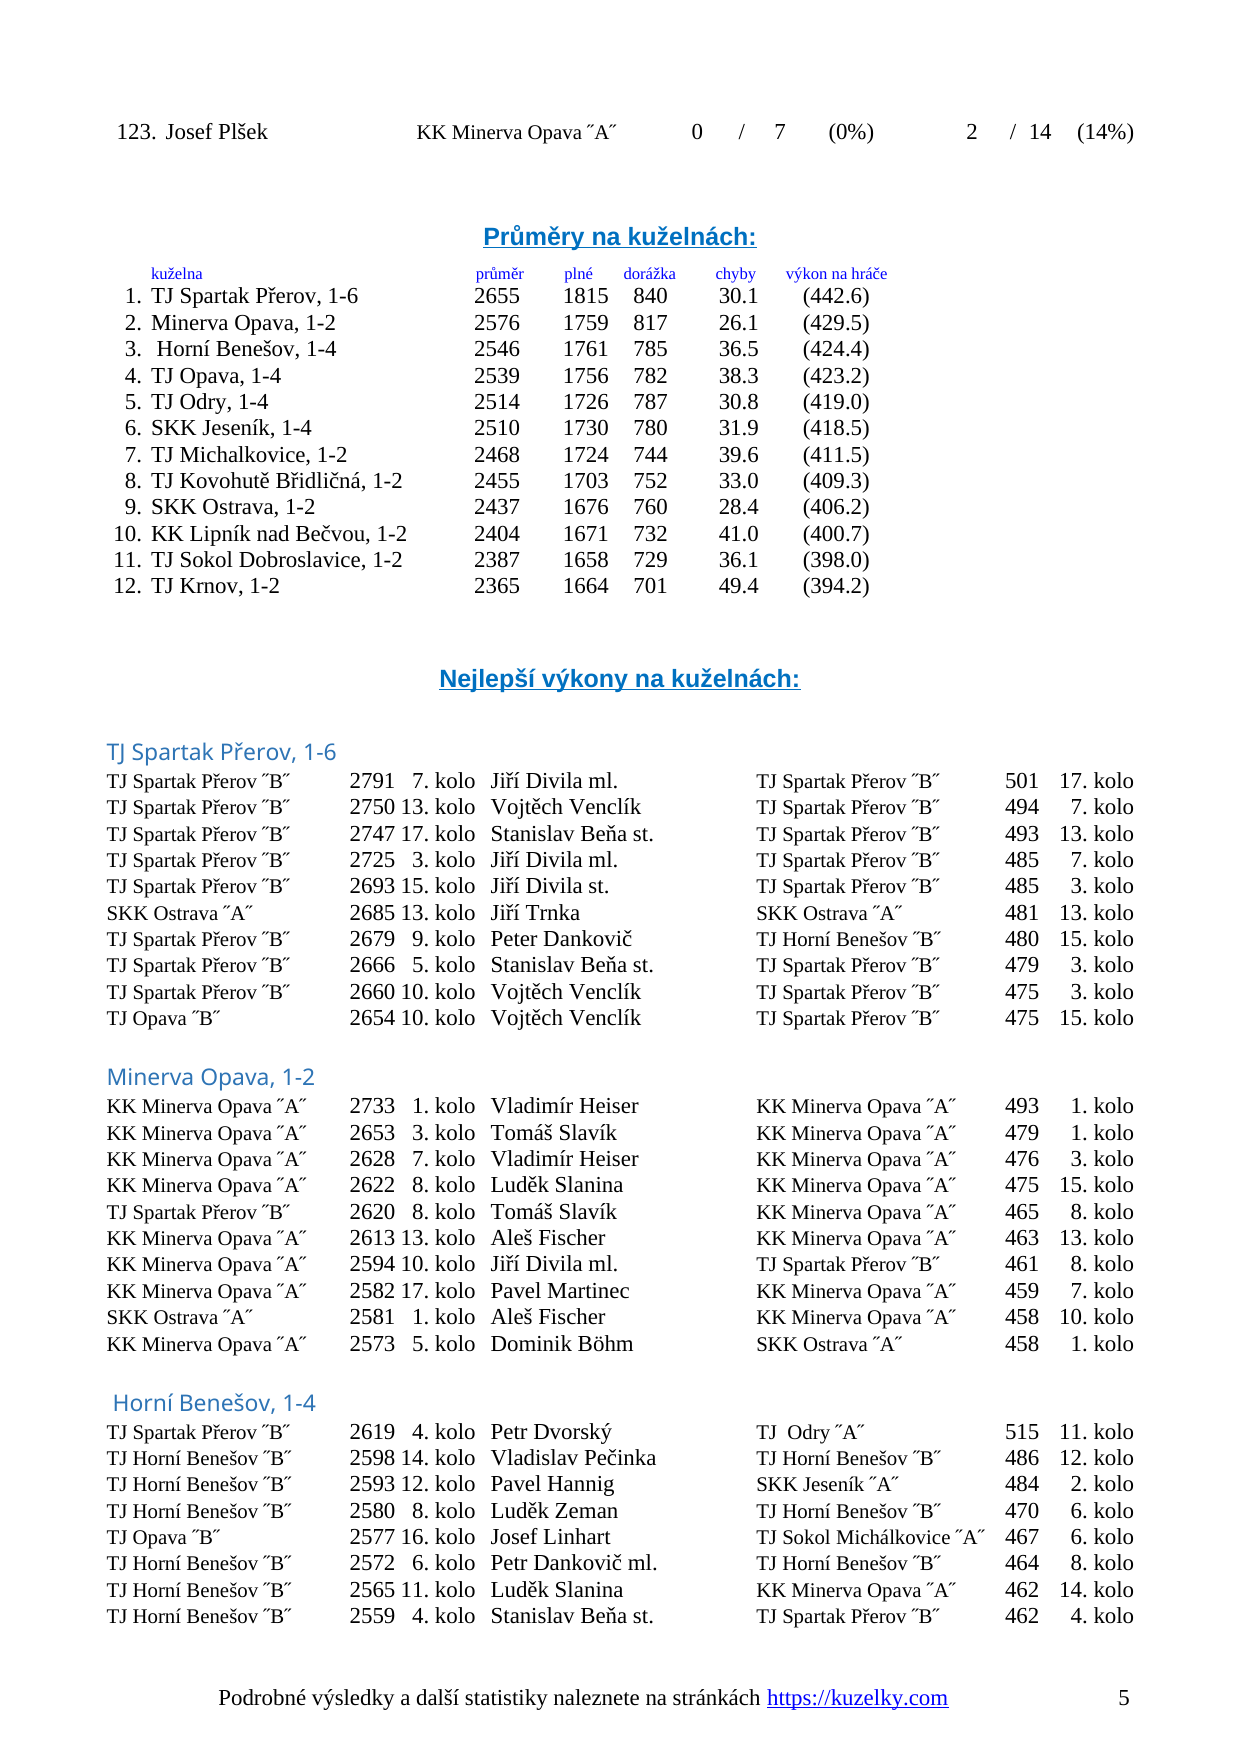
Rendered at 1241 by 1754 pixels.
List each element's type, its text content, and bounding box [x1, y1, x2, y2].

text 3. Horní Benešov, 1-4 2546 1761 785 36.5 (424.4) [106, 335, 1134, 362]
text TJ Spartak Přerov ˝B˝ 2747 17. kolo Stanislav Beňa st. TJ Spartak Přerov ˝B˝ 493 13. kolo [106, 820, 1134, 846]
text Nejlepší výkony na kuželnách: [94, 664, 1145, 693]
text SKK Ostrava ˝A˝ 2581 1. kolo Aleš Fischer KK Minerva Opava ˝A˝ 458 10. kolo [106, 1303, 1134, 1329]
text 4. TJ Opava, 1-4 2539 1756 782 38.3 (423.2) [106, 362, 1134, 388]
text 7. TJ Michalkovice, 1-2 2468 1724 744 39.6 (411.5) [106, 441, 1134, 467]
text 10. KK Lipník nad Bečvou, 1-2 2404 1671 732 41.0 (400.7) [106, 520, 1134, 546]
text TJ Spartak Přerov ˝B˝ 2619 4. kolo Petr Dvorský TJ Odry ˝A˝ 515 11. kolo [106, 1418, 1134, 1444]
text KK Minerva Opava ˝A˝ 2622 8. kolo Luděk Slanina KK Minerva Opava ˝A˝ 475 15. kolo [106, 1171, 1134, 1198]
text TJ Opava ˝B˝ 2654 10. kolo Vojtěch Venclík TJ Spartak Přerov ˝B˝ 475 15. kolo [106, 1004, 1134, 1031]
text 1. TJ Spartak Přerov, 1-6 2655 1815 840 30.1 (442.6) [106, 283, 1134, 309]
text 9. SKK Ostrava, 1-2 2437 1676 760 28.4 (406.2) [106, 493, 1134, 520]
text KK Minerva Opava ˝A˝ 2628 7. kolo Vladimír Heiser KK Minerva Opava ˝A˝ 476 3. kolo [106, 1145, 1134, 1171]
text TJ Spartak Přerov ˝B˝ 2660 10. kolo Vojtěch Venclík TJ Spartak Přerov ˝B˝ 475 3. kolo [106, 978, 1134, 1004]
text KK Minerva Opava ˝A˝ 2582 17. kolo Pavel Martinec KK Minerva Opava ˝A˝ 459 7. kolo [106, 1277, 1134, 1303]
text SKK Ostrava ˝A˝ 2685 13. kolo Jiří Trnka SKK Ostrava ˝A˝ 481 13. kolo [106, 899, 1134, 925]
text TJ Spartak Přerov ˝B˝ 2750 13. kolo Vojtěch Venclík TJ Spartak Přerov ˝B˝ 494 7. kolo [106, 793, 1134, 820]
text Průměry na kuželnách: [94, 222, 1145, 251]
text KK Minerva Opava ˝A˝ 2594 10. kolo Jiří Divila ml. TJ Spartak Přerov ˝B˝ 461 8. kolo [106, 1251, 1134, 1277]
text KK Minerva Opava ˝A˝ 2733 1. kolo Vladimír Heiser KK Minerva Opava ˝A˝ 493 1. kolo [106, 1092, 1134, 1119]
text TJ Opava ˝B˝ 2577 16. kolo Josef Linhart TJ Sokol Michálkovice ˝A˝ 467 6. kolo [106, 1523, 1134, 1549]
text TJ Spartak Přerov ˝B˝ 2725 3. kolo Jiří Divila ml. TJ Spartak Přerov ˝B˝ 485 7. kolo [106, 846, 1134, 872]
text 2. Minerva Opava, 1-2 2576 1759 817 26.1 (429.5) [106, 309, 1134, 335]
text TJ Horní Benešov ˝B˝ 2572 6. kolo Petr Dankovič ml. TJ Horní Benešov ˝B˝ 464 8. kolo [106, 1549, 1134, 1576]
subtitle Minerva Opava, 1-2 [106, 1061, 1134, 1092]
text 12. TJ Krnov, 1-2 2365 1664 701 49.4 (394.2) [106, 572, 1134, 599]
text KK Minerva Opava ˝A˝ 2573 5. kolo Dominik Böhm SKK Ostrava ˝A˝ 458 1. kolo [106, 1329, 1134, 1356]
text TJ Spartak Přerov ˝B˝ 2666 5. kolo Stanislav Beňa st. TJ Spartak Přerov ˝B˝ 479 3. kolo [106, 952, 1134, 978]
subtitle TJ Spartak Přerov, 1-6 [106, 736, 1134, 767]
text 6. SKK Jeseník, 1-4 2510 1730 780 31.9 (418.5) [106, 414, 1134, 441]
text TJ Horní Benešov ˝B˝ 2598 14. kolo Vladislav Pečinka TJ Horní Benešov ˝B˝ 486 12. kolo [106, 1444, 1134, 1470]
text TJ Spartak Přerov ˝B˝ 2791 7. kolo Jiří Divila ml. TJ Spartak Přerov ˝B˝ 501 17. kolo [106, 767, 1134, 793]
text TJ Horní Benešov ˝B˝ 2565 11. kolo Luděk Slanina KK Minerva Opava ˝A˝ 462 14. kolo [106, 1576, 1134, 1602]
text 11. TJ Sokol Dobroslavice, 1-2 2387 1658 729 36.1 (398.0) [106, 546, 1134, 572]
text 8. TJ Kovohutě Břidličná, 1-2 2455 1703 752 33.0 (409.3) [106, 467, 1134, 493]
text TJ Horní Benešov ˝B˝ 2593 12. kolo Pavel Hannig SKK Jeseník ˝A˝ 484 2. kolo [106, 1470, 1134, 1497]
text kuželna průměr plné dorážka chyby výkon na hráče [106, 263, 1134, 283]
text TJ Horní Benešov ˝B˝ 2559 4. kolo Stanislav Beňa st. TJ Spartak Přerov ˝B˝ 462 4. kolo [106, 1602, 1134, 1628]
text KK Minerva Opava ˝A˝ 2653 3. kolo Tomáš Slavík KK Minerva Opava ˝A˝ 479 1. kolo [106, 1119, 1134, 1145]
text TJ Horní Benešov ˝B˝ 2580 8. kolo Luděk Zeman TJ Horní Benešov ˝B˝ 470 6. kolo [106, 1497, 1134, 1523]
text KK Minerva Opava ˝A˝ 2613 13. kolo Aleš Fischer KK Minerva Opava ˝A˝ 463 13. kolo [106, 1224, 1134, 1251]
text TJ Spartak Přerov ˝B˝ 2679 9. kolo Peter Dankovič TJ Horní Benešov ˝B˝ 480 15. kolo [106, 925, 1134, 952]
text 123. Josef Plšek KK Minerva Opava ˝A˝ 0 / 7 (0%) 2 / 14 (14%) [106, 118, 1134, 144]
text TJ Spartak Přerov ˝B˝ 2620 8. kolo Tomáš Slavík KK Minerva Opava ˝A˝ 465 8. kolo [106, 1198, 1134, 1224]
subtitle Horní Benešov, 1-4 [106, 1386, 1134, 1418]
text TJ Spartak Přerov ˝B˝ 2693 15. kolo Jiří Divila st. TJ Spartak Přerov ˝B˝ 485 3. kolo [106, 872, 1134, 899]
text 5. TJ Odry, 1-4 2514 1726 787 30.8 (419.0) [106, 388, 1134, 414]
